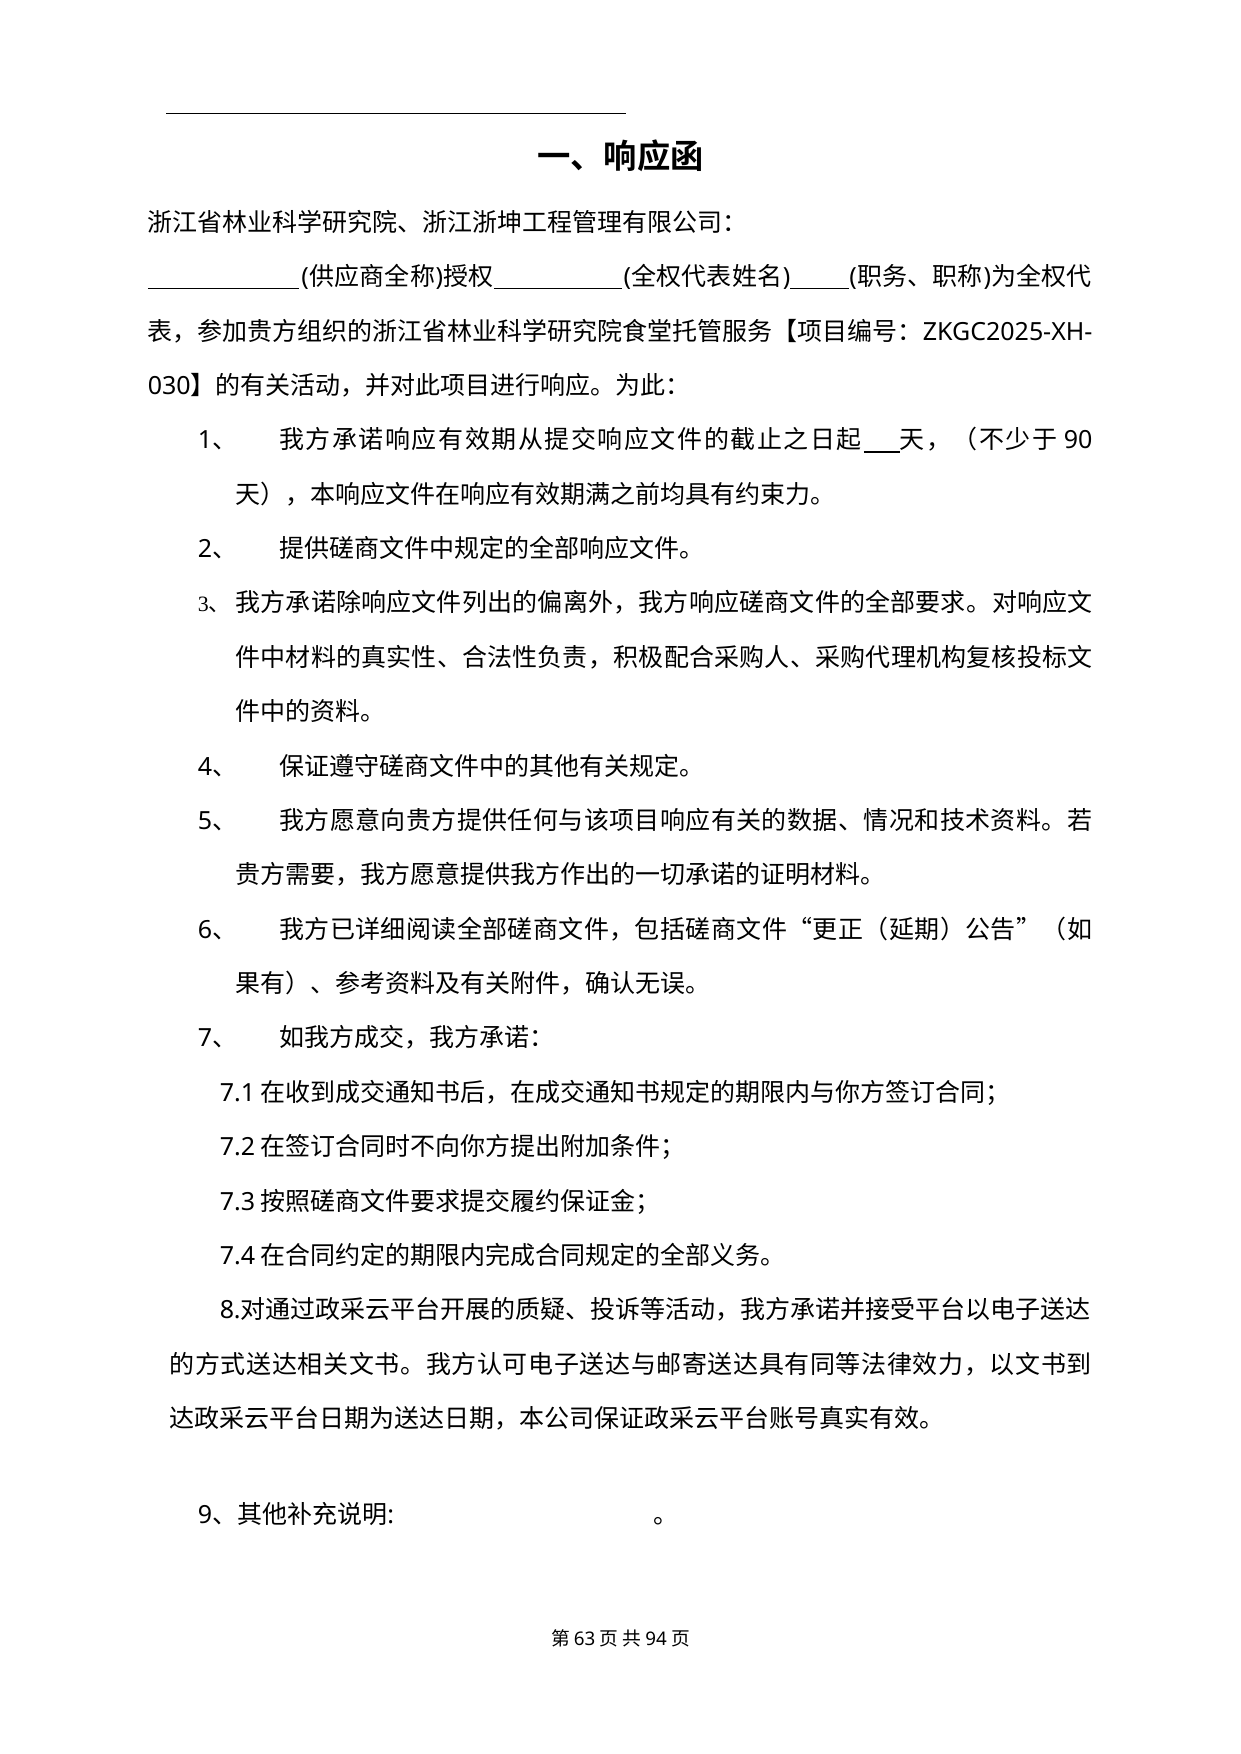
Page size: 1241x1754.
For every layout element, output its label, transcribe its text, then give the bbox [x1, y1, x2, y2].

list 我方愿意向贵方提供任何与该项目响应有关的数据、情况和技术资料。若贵方需要，我方愿意提供我方作出的一切承诺的证明材料。 [198, 800, 1092, 891]
text 8.对通过政采云平台开展的质疑、投诉等活动，我方承诺并接受平台以电子送达的方式送达相关文书。我方认可电子送达与邮寄送达具有同等法律效力，以文书到达政采云平台日期为送达日期，本公司保证政采云平台账号真实有效。 [169, 1290, 1092, 1435]
text (供应商全称)授权 (全权代表姓名) (职务、职称)为全权代表，参加贵方组织的浙江省林业科学研究院食堂托管服务【项目编号：ZKGC2025-XH-030】的有关活动，并对此项目进行响应。为此： [148, 257, 1092, 402]
text 7.1在收到成交通知书后，在成交通知书规定的期限内与你方签订合同； [169, 1072, 1092, 1108]
list 我方已详细阅读全部磋商文件，包括磋商文件“更正（延期）公告”（如果有）、参考资料及有关附件，确认无误。 [198, 909, 1092, 1000]
text 一、响应函 [148, 130, 1092, 178]
list 提供磋商文件中规定的全部响应文件。 [198, 528, 1092, 565]
text 7.4在合同约定的期限内完成合同规定的全部义务。 [169, 1235, 1092, 1272]
list 保证遵守磋商文件中的其他有关规定。 [198, 746, 1092, 782]
list 9、其他补充说明: 。 [198, 1494, 1092, 1531]
list 我方承诺除响应文件列出的偏离外，我方响应磋商文件的全部要求。对响应文件中材料的真实性、合法性负责，积极配合采购人、采购代理机构复核投标文件中的资料。 [198, 583, 1092, 728]
text 7.3按照磋商文件要求提交履约保证金； [169, 1181, 1092, 1217]
list 如我方成交，我方承诺： [198, 1018, 1092, 1054]
text 7.2在签订合同时不向你方提出附加条件； [169, 1127, 1092, 1163]
text 浙江省林业科学研究院、浙江浙坤工程管理有限公司： [148, 202, 1092, 238]
list 我方承诺响应有效期从提交响应文件的截止之日起 天，（不少于90天），本响应文件在响应有效期满之前均具有约束力。 [198, 420, 1092, 510]
